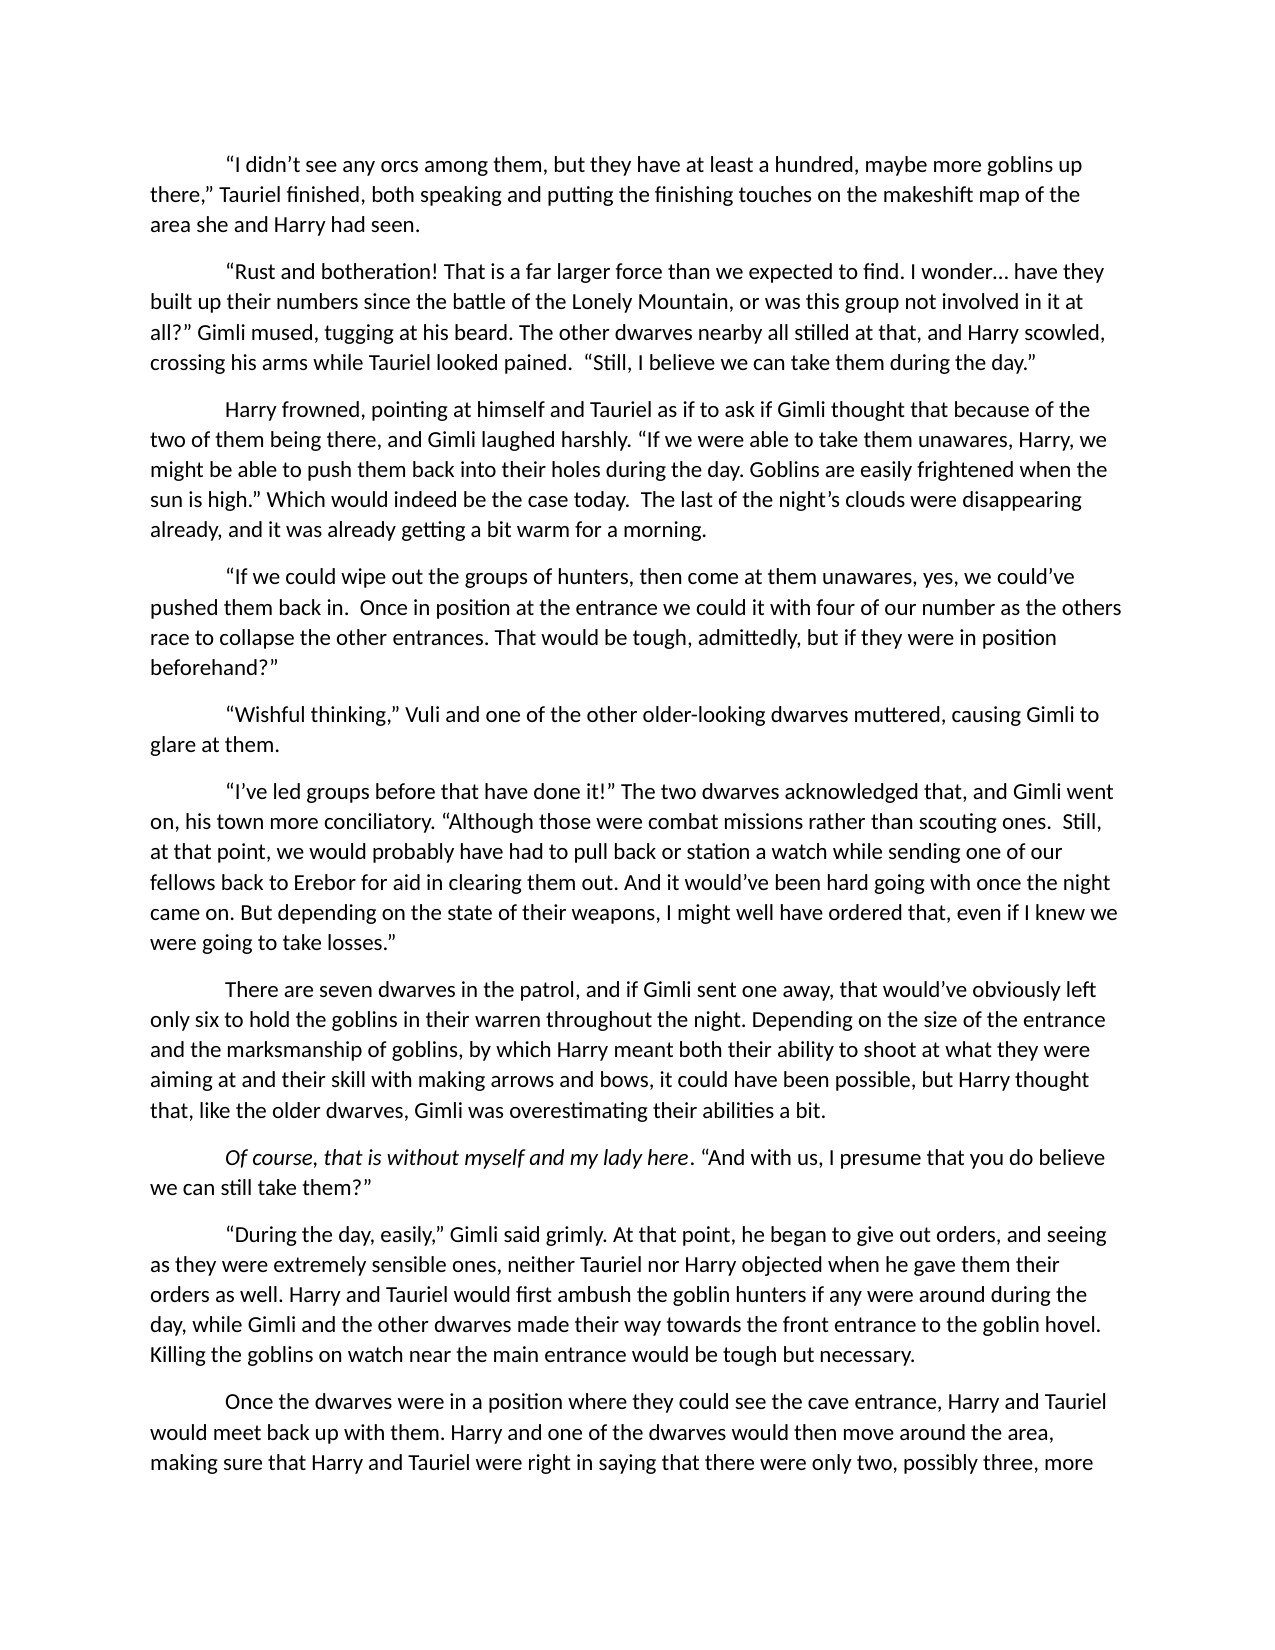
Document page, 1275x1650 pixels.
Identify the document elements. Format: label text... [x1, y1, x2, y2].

text “Rust and botheration! That is a far larger force than we expected to find. I wonder… have they built up their numbers since the battle of the Lonely Mountain, or was this group not involved in it at all?” Gimli mused, tugging at his beard. The other dwarves nearby all stilled at that, and Harry scowled, crossing his arms while Tauriel looked pained. “Still, I believe we can take them during the day.” [150, 257, 1125, 376]
text “During the day, easily,” Gimli said grimly. At that point, he began to give out orders, and seeing as they were extremely sensible ones, neither Tauriel nor Harry objected when he gave them their orders as well. Harry and Tauriel would first ambush the goblin hunters if any were around during the day, while Gimli and the other dwarves made their way towards the front entrance to the goblin hovel. Killing the goblins on watch near the main entrance would be tough but necessary. [150, 1220, 1125, 1369]
text “I didn’t see any orcs among them, but they have at least a hundred, maybe more goblins up there,” Tauriel finished, both speaking and putting the finishing touches on the makeshift map of the area she and Harry had seen. [150, 150, 1125, 238]
text Harry frowned, pointing at himself and Tauriel as if to ask if Gimli thought that because of the two of them being there, and Gimli laughed harshly. “If we were able to take them unawares, Harry, we might be able to push them back into their holes during the day. Goblins are easily frightened when the sun is high.” Which would indeed be the case today. The last of the night’s clouds were disappearing already, and it was already getting a bit warm for a morning. [150, 395, 1125, 544]
text “Wishful thinking,” Vuli and one of the other older-looking dwarves muttered, causing Gimli to glare at them. [150, 700, 1125, 758]
text “I’ve led groups before that have done it!” The two dwarves acknowledged that, and Gimli went on, his town more conciliatory. “Although those were combat missions rather than scouting ones. Still, at that point, we would probably have had to pull back or station a watch while sending one of our fellows back to Erebor for aid in clearing them out. And it would’ve been hard going with once the night came on. But depending on the state of their weapons, I might well have ordered that, even if I knew we were going to take losses.” [150, 777, 1125, 956]
text “If we could wipe out the groups of hunters, then come at them unawares, yes, we could’ve pushed them back in. Once in position at the entrance we could it with four of our number as the others race to collapse the other entrances. That would be tough, admittedly, but if they were in position beforehand?” [150, 562, 1125, 681]
text There are seven dwarves in the patrol, and if Gimli sent one away, that would’ve obviously left only six to hold the goblins in their warren throughout the night. Depending on the size of the entrance and the marksmanship of goblins, by which Harry meant both their ability to shoot at what they were aiming at and their skill with making arrows and bows, it could have been possible, but Harry thought that, like the older dwarves, Gimli was overestimating their abilities a bit. [150, 975, 1125, 1124]
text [150, 1387, 1125, 1476]
text Of course, that is without myself and my lady here. “And with us, I presume that you do believe we can still take them?” [150, 1143, 1125, 1201]
